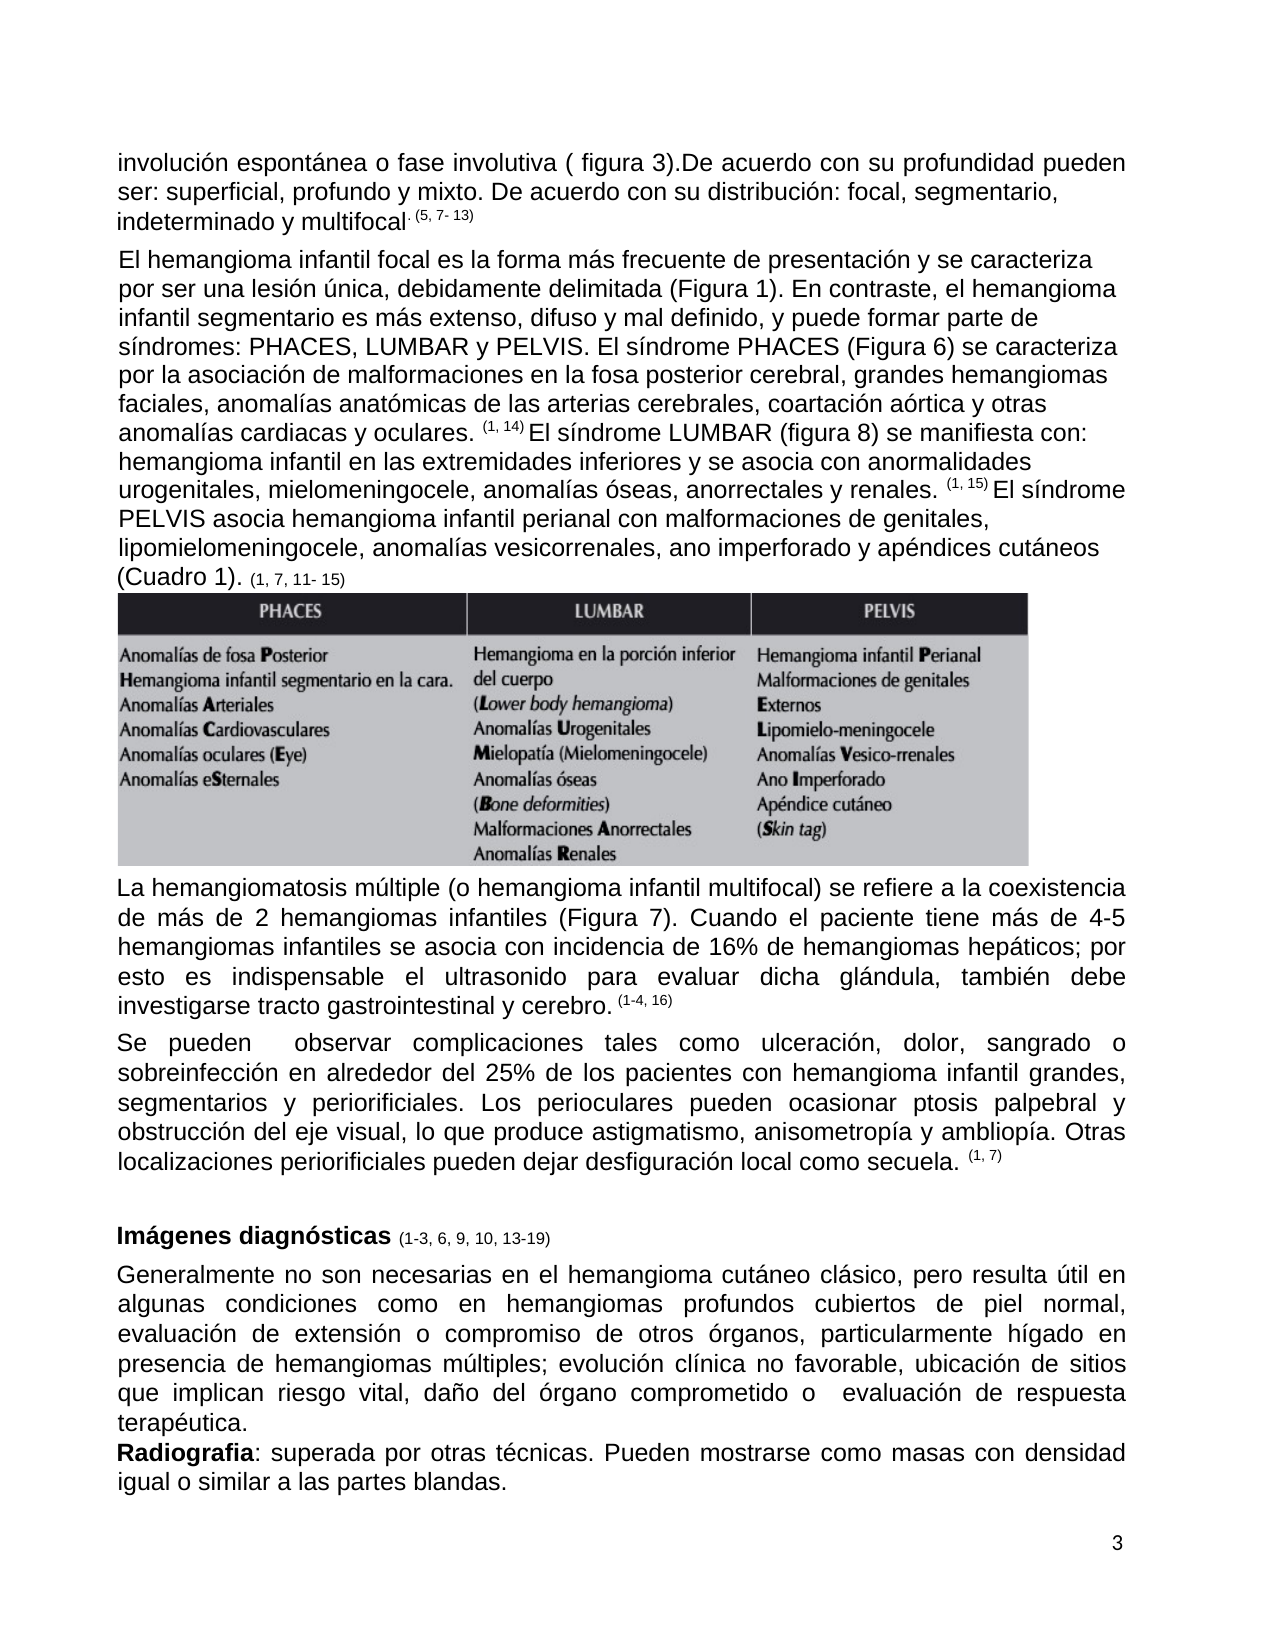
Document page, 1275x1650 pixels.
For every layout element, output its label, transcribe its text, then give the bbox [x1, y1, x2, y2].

text (Cuadro 1). (1, 7, 11- 15) [116, 562, 1128, 591]
text El hemangioma infantil focal es la forma más frecuente de presentación y se caracteriza por ser una lesión única, debidamente delimitada (Figura 1). En contraste, el hemangioma infantil segmentario es más extenso, difuso y mal definido, y puede formar parte de síndromes: PHACES, LUMBAR y PELVIS. El síndrome PHACES (Figura 6) se caracteriza por la asociación de malformaciones en la fosa posterior cerebral, grandes hemangiomas faciales, anomalías anatómicas de las arterias cerebrales, coartación aórtica y otras anomalías cardiacas y oculares. (1, 14) El síndrome LUMBAR (figura 8) se manifiesta con: hemangioma infantil en las extremidades inferiores y se asocia con anormalidades urogenitales, mielomeningocele, anomalías óseas, anorrectales y renales. (1, 15) El síndrome PELVIS asocia hemangioma infantil perianal con malformaciones de genitales, lipomielomeningocele, anomalías vesicorrenales, ano imperforado y apéndices cutáneos [118, 245, 1128, 562]
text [116, 147, 1128, 206]
text Se pueden observar complicaciones tales como ulceración, dolor, sangrado o sobreinfección en alrededor del 25% de los pacientes con hemangioma infantil grandes, segmentarios y periorificiales. Los perioculares pueden ocasionar ptosis palpebral y obstrucción del eje visual, lo que produce astigmatismo, anisometropía y ambliopía. Otras localizaciones periorificiales pueden dejar desfiguración local como secuela. (1, 7) [116, 1028, 1128, 1175]
text indeterminado y multifocal. (5, 7- 13) [116, 207, 1128, 236]
text La hemangiomatosis múltiple (o hemangioma infantil multifocal) se refiere a la coexistencia de más de 2 hemangiomas infantiles (Figura 7). Cuando el paciente tiene más de 4-5 hemangiomas infantiles se asocia con incidencia de 16% de hemangiomas hepáticos; por esto es indispensable el ultrasonido para evaluar dicha glándula, también debe investigarse tracto gastrointestinal y cerebro. (1-4, 16) [116, 873, 1128, 1020]
text Imágenes diagnósticas (1-3, 6, 9, 10, 13-19) [116, 1221, 1128, 1249]
text Generalmente no son necesarias en el hemangioma cutáneo clásico, pero resulta útil en algunas condiciones como en hemangiomas profundos cubiertos de piel normal, evaluación de extensión o compromiso de otros órganos, particularmente hígado en presencia de hemangiomas múltiples; evolución clínica no favorable, ubicación de sitios que implican riesgo vital, daño del órgano comprometido o evaluación de respuesta terapéutica. [116, 1260, 1128, 1437]
picture [117, 593, 1029, 866]
text Radiografia: superada por otras técnicas. Pueden mostrarse como masas con densidad igual o similar a las partes blandas. [116, 1438, 1128, 1496]
